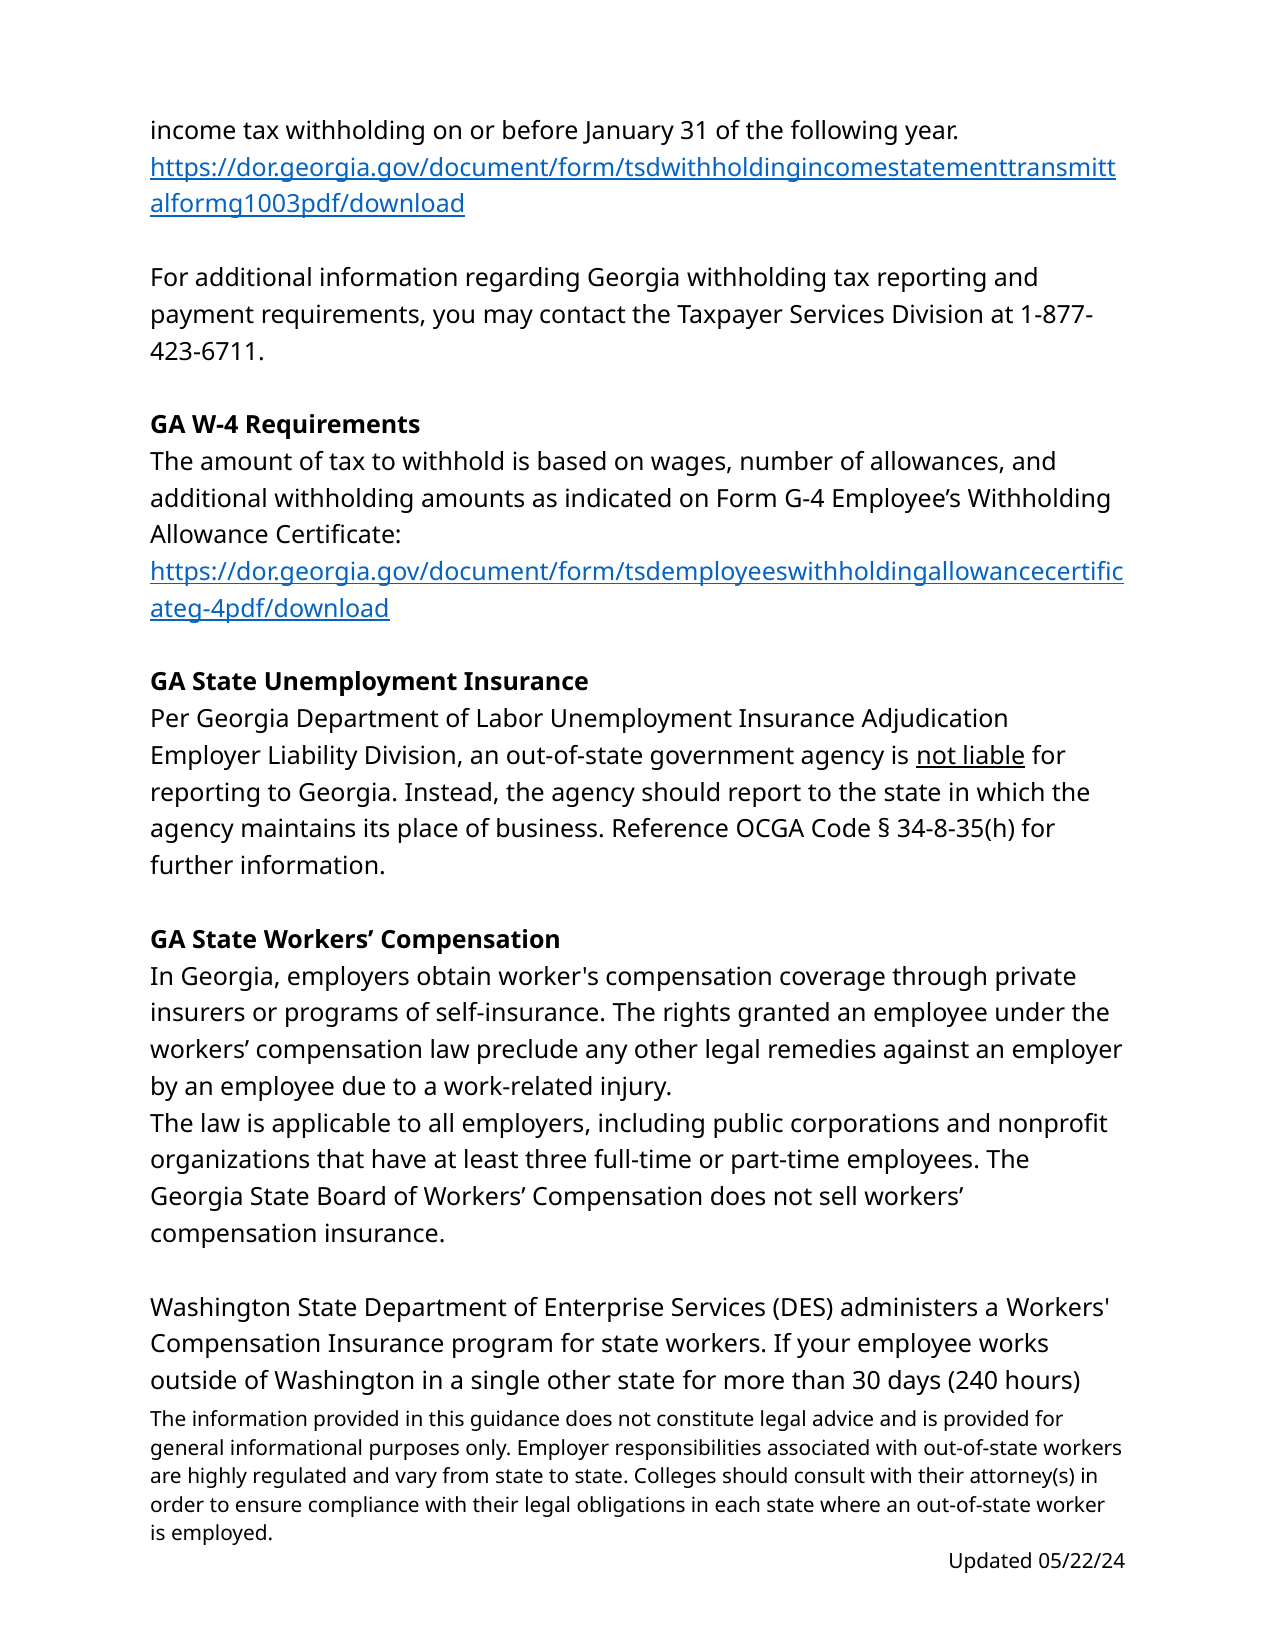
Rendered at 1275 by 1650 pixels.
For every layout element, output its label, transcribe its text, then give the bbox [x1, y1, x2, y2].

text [150, 1289, 1125, 1397]
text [150, 112, 1125, 220]
text GA State Unemployment Insurance [150, 664, 1125, 698]
text In Georgia, employers obtain worker's compensation coverage through private insurers or programs of self-insurance. The rights granted an employee under the workers’ compensation law preclude any other legal remedies against an employer by an employee due to a work-related injury. [150, 958, 1125, 1103]
text GA W-4 Requirements [150, 407, 1125, 441]
text Per Georgia Department of Labor Unemployment Insurance Adjudication Employer Liability Division, an out-of-state government agency is not liable for reporting to Georgia. Instead, the agency should report to the state in which the agency maintains its place of business. Reference OCGA Code § 34-8-35(h) for further information. [150, 701, 1125, 882]
text The law is applicable to all employers, including public corporations and nonprofit organizations that have at least three full-time or part-time employees. The Georgia State Board of Workers’ Compensation does not sell workers’ compensation insurance. [150, 1105, 1125, 1250]
text For additional information regarding Georgia withholding tax reporting and payment requirements, you may contact the Taxpayer Services Division at 1-877-423-6711. [150, 259, 1125, 367]
text GA State Workers’ Compensation [150, 921, 1125, 956]
text The amount of tax to withhold is based on wages, number of allowances, and additional withholding amounts as indicated on Form G-4 Employee’s Withholding Allowance Certificate: https://dor.georgia.gov/document/form/tsdemployeeswithholdingallowancecertificateg-4pdf/download [150, 443, 1125, 624]
